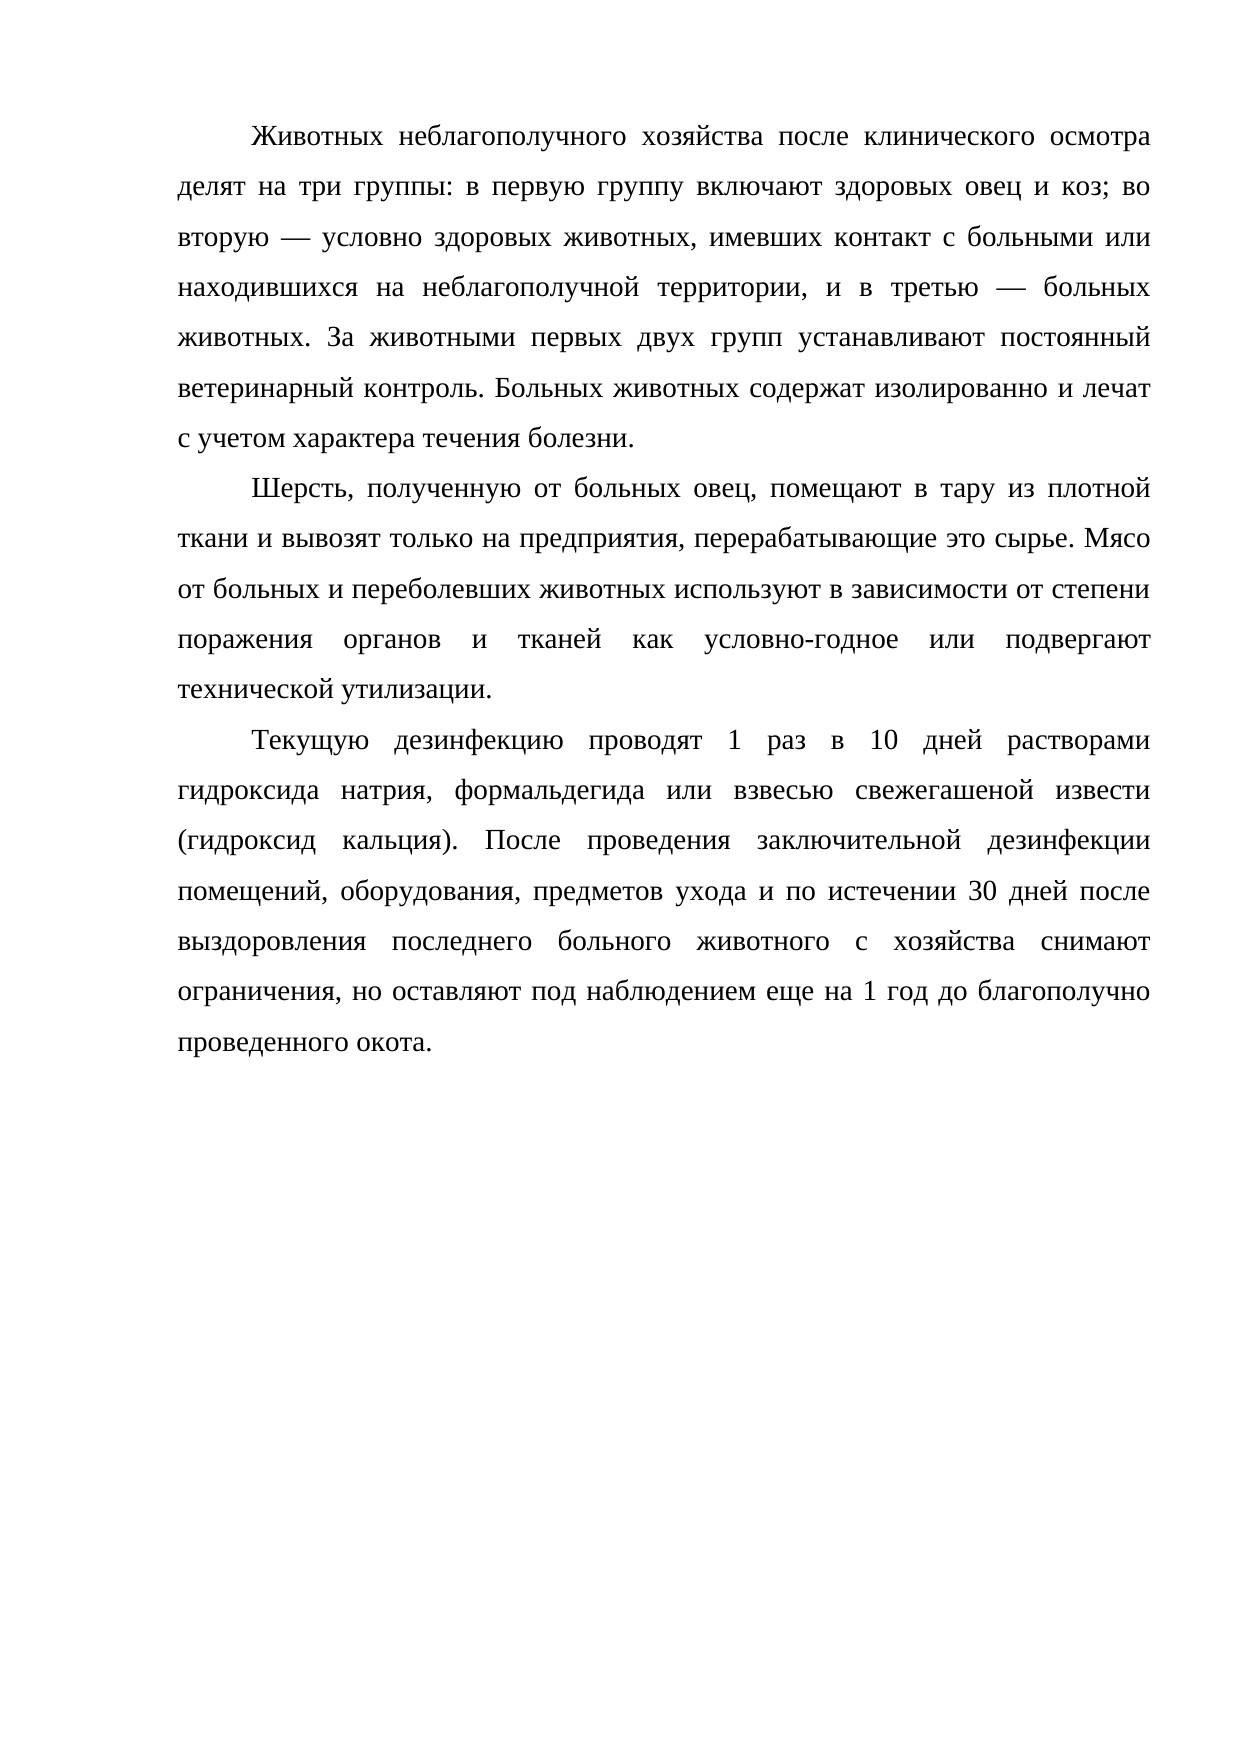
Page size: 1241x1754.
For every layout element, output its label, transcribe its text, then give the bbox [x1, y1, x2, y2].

text Животных неблагополучного хозяйства после клинического осмотра делят на три группы: в первую группу включают здоровых овец и коз; во вторую — условно здоровых животных, имевших контакт с больными или находившихся на неблагополучной территории, и в третью — больных животных. За животными первых двух групп устанавливают постоянный ветеринарный контроль. Больных животных содержат изолированно и лечат с учетом характера течения болезни. [177, 118, 1152, 453]
text Шерсть, полученную от больных овец, помещают в тару из плотной ткани и вывозят только на предприятия, перерабатывающие это сырье. Мясо от больных и переболевших животных используют в зависимости от степени поражения органов и тканей как условно-годное или подвергают технической утилизации. [177, 470, 1152, 705]
text Текущую дезинфекцию проводят 1 раз в 10 дней растворами гидроксида натрия, формальдегида или взвесью свежегашеной извести (гидроксид кальция). После проведения заключительной дезинфекции помещений, оборудования, предметов ухода и по истечении 30 дней после выздоровления последнего больного животного с хозяйства снимают ограничения, но оставляют под наблюдением еще на 1 год до благополучно проведенного окота. [177, 722, 1152, 1057]
